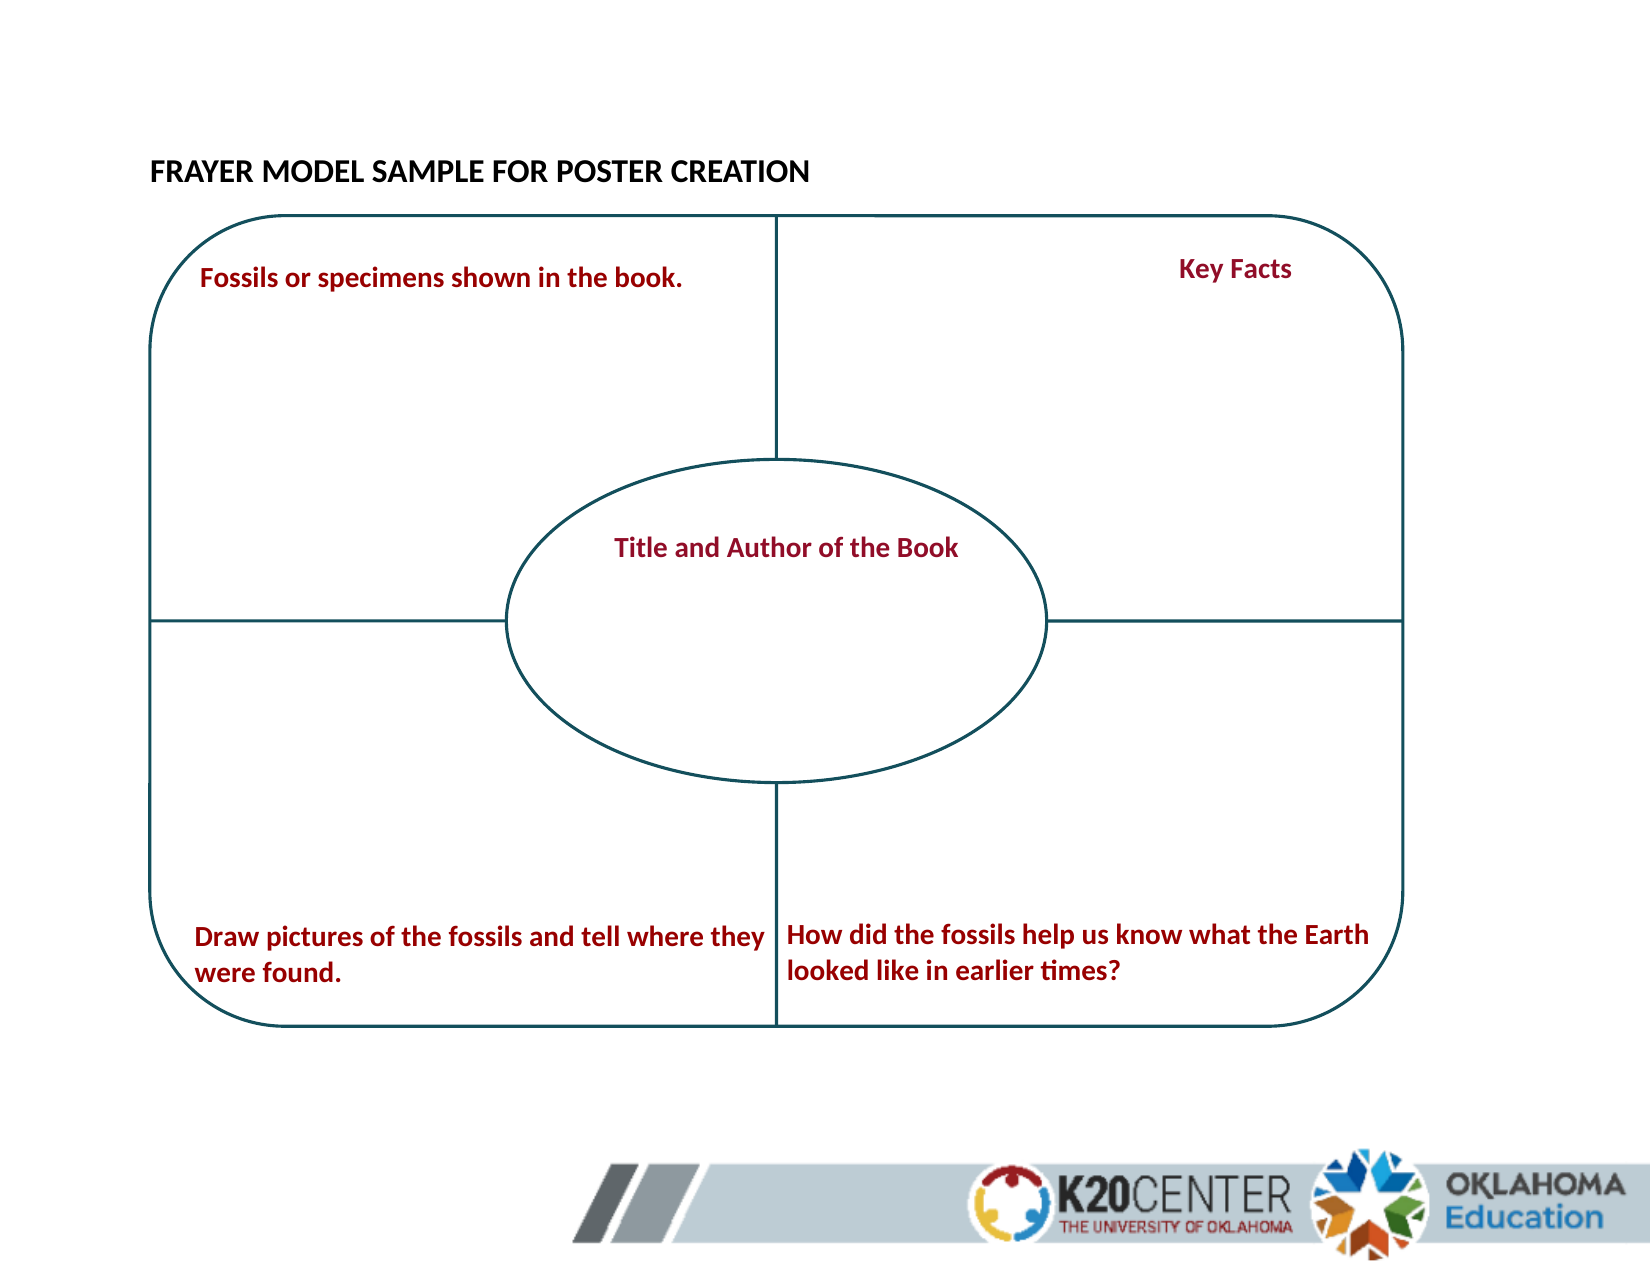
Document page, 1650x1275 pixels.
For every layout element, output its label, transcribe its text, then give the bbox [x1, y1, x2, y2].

title FRAYER MODEL SAMPLE FOR POSTER CREATION [150, 150, 1500, 191]
